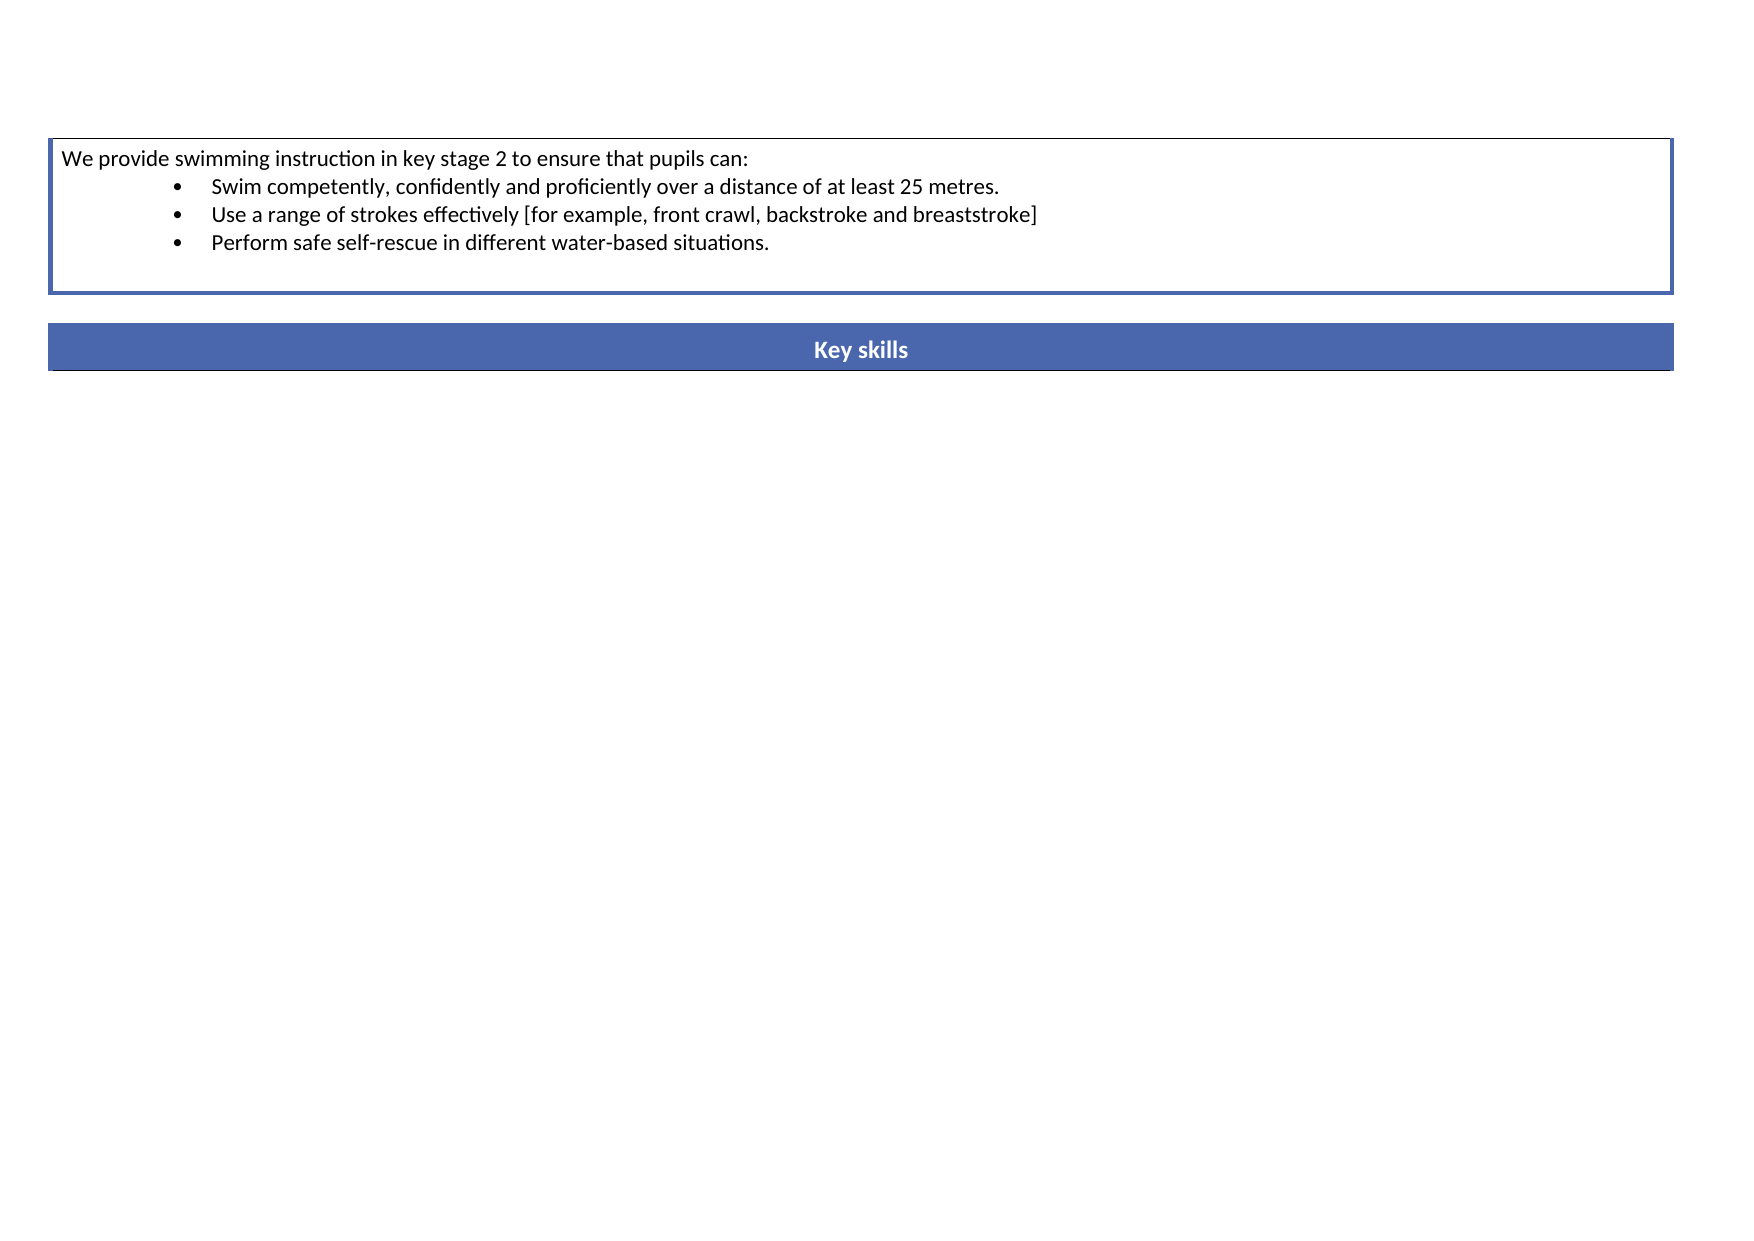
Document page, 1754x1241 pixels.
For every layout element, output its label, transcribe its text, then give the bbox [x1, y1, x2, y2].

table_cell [53, 139, 1670, 291]
table_header Key skills [53, 328, 1670, 370]
